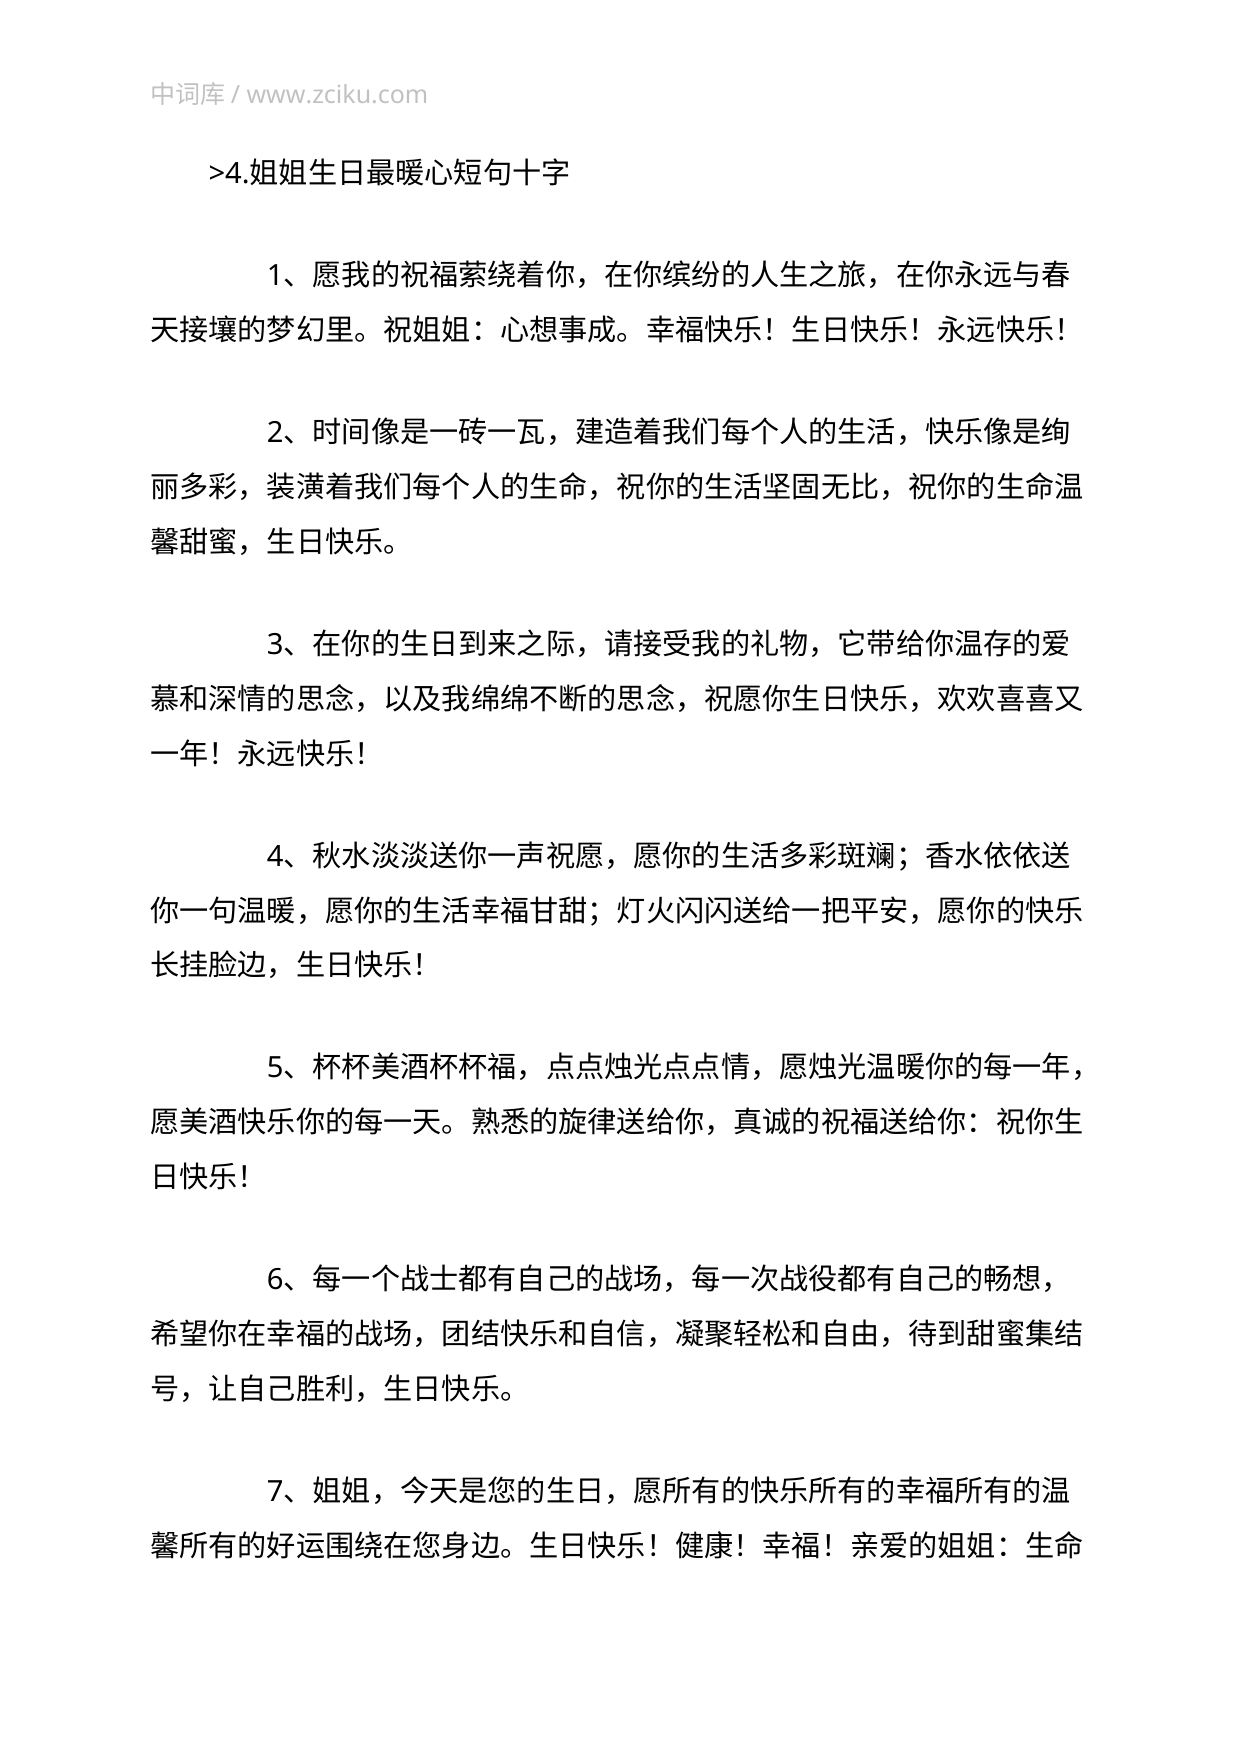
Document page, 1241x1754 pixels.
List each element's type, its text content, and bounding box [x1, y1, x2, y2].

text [150, 1467, 1090, 1564]
text >4.姐姐生日最暖心短句十字 [150, 150, 1090, 192]
text 6、每一个战士都有自己的战场，每一次战役都有自己的畅想，希望你在幸福的战场，团结快乐和自信，凝聚轻松和自由，待到甜蜜集结号，让自己胜利，生日快乐。 [150, 1255, 1090, 1408]
text 3、在你的生日到来之际，请接受我的礼物，它带给你温存的爱慕和深情的思念，以及我绵绵不断的思念，祝愿你生日快乐，欢欢喜喜又一年！永远快乐！ [150, 620, 1090, 773]
text 4、秋水淡淡送你一声祝愿，愿你的生活多彩斑斓；香水依依送你一句温暖，愿你的生活幸福甘甜；灯火闪闪送给一把平安，愿你的快乐长挂脸边，生日快乐！ [150, 832, 1090, 984]
text 1、愿我的祝福萦绕着你，在你缤纷的人生之旅，在你永远与春天接壤的梦幻里。祝姐姐：心想事成。幸福快乐！生日快乐！永远快乐！ [150, 252, 1090, 349]
text 2、时间像是一砖一瓦，建造着我们每个人的生活，快乐像是绚丽多彩，装潢着我们每个人的生命，祝你的生活坚固无比，祝你的生命温馨甜蜜，生日快乐。 [150, 409, 1090, 561]
text 5、杯杯美酒杯杯福，点点烛光点点情，愿烛光温暖你的每一年，愿美酒快乐你的每一天。熟悉的旋律送给你，真诚的祝福送给你：祝你生日快乐！ [150, 1044, 1090, 1196]
